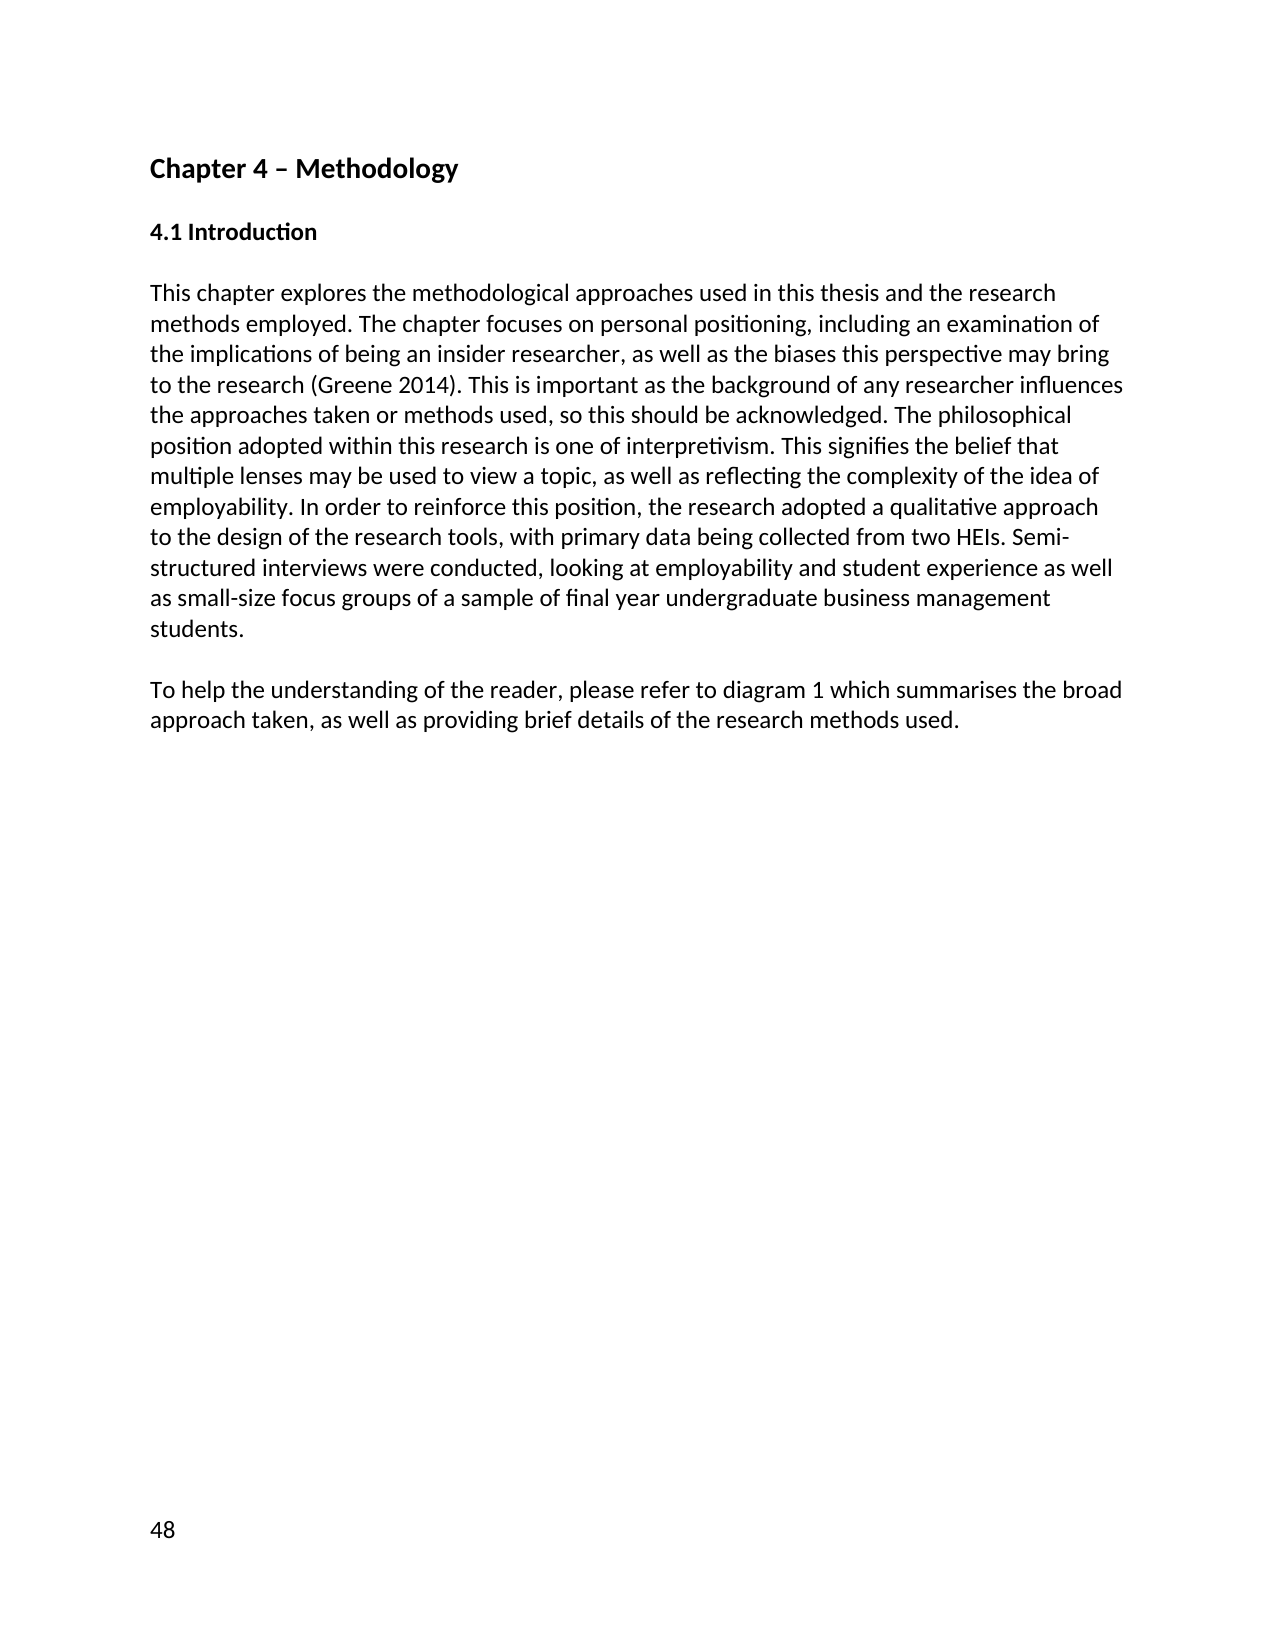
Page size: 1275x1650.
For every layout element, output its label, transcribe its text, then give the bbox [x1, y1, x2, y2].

text 4.1 Introduction [150, 216, 1125, 247]
text Chapter 4 – Methodology [150, 150, 1125, 186]
text To help the understanding of the reader, please refer to diagram 1 which summarises the broad approach taken, as well as providing brief details of the research methods used. [150, 674, 1125, 735]
text This chapter explores the methodological approaches used in this thesis and the research methods employed. The chapter focuses on personal positioning, including an examination of the implications of being an insider researcher, as well as the biases this perspective may bring to the research (Greene 2014). This is important as the background of any researcher influences the approaches taken or methods used, so this should be acknowledged. The philosophical position adopted within this research is one of interpretivism. This signifies the belief that multiple lenses may be used to view a topic, as well as reflecting the complexity of the idea of employability. In order to reinforce this position, the research adopted a qualitative approach to the design of the research tools, with primary data being collected from two HEIs. Semi-structured interviews were conducted, looking at employability and student experience as well as small-size focus groups of a sample of final year undergraduate business management students. [150, 277, 1125, 643]
